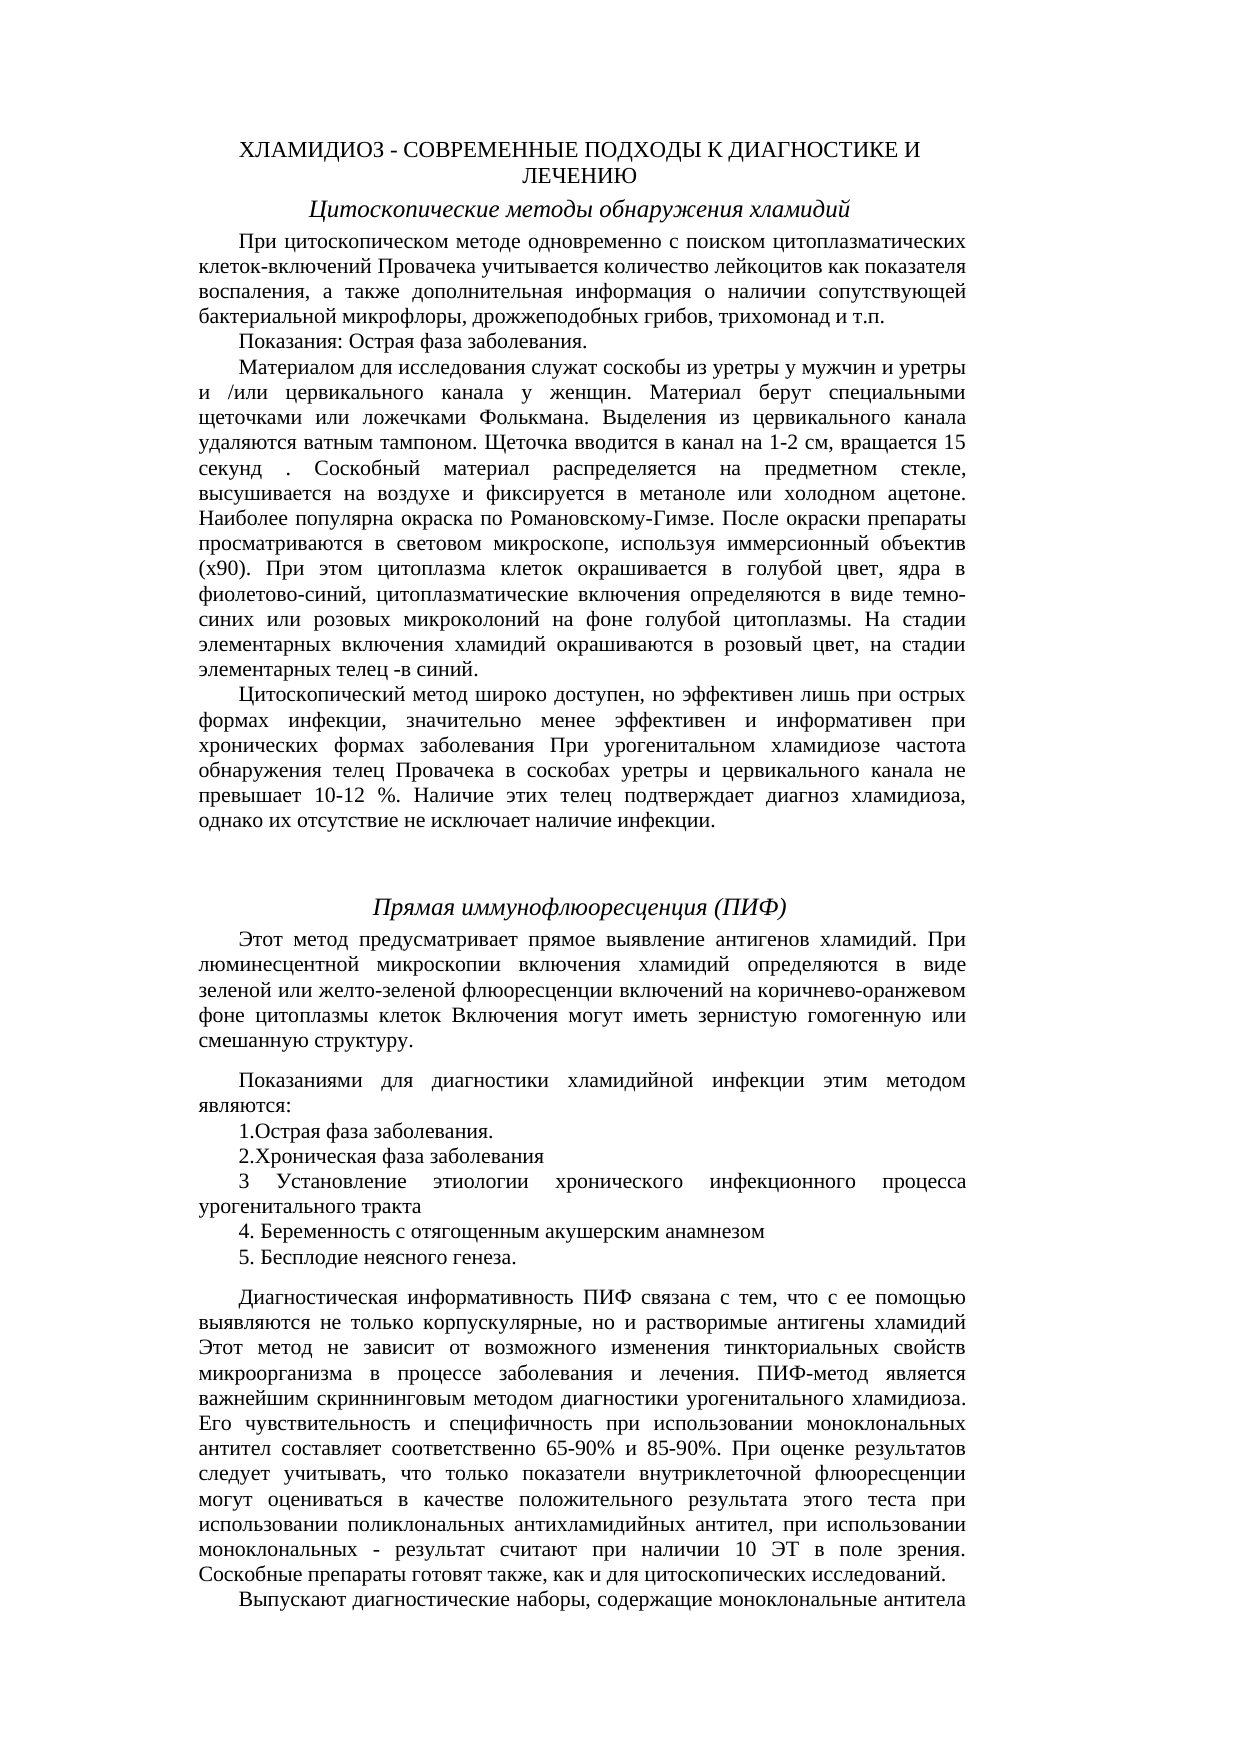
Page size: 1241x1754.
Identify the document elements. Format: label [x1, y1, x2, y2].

table_header [176, 118, 983, 846]
table_cell [176, 846, 983, 1624]
